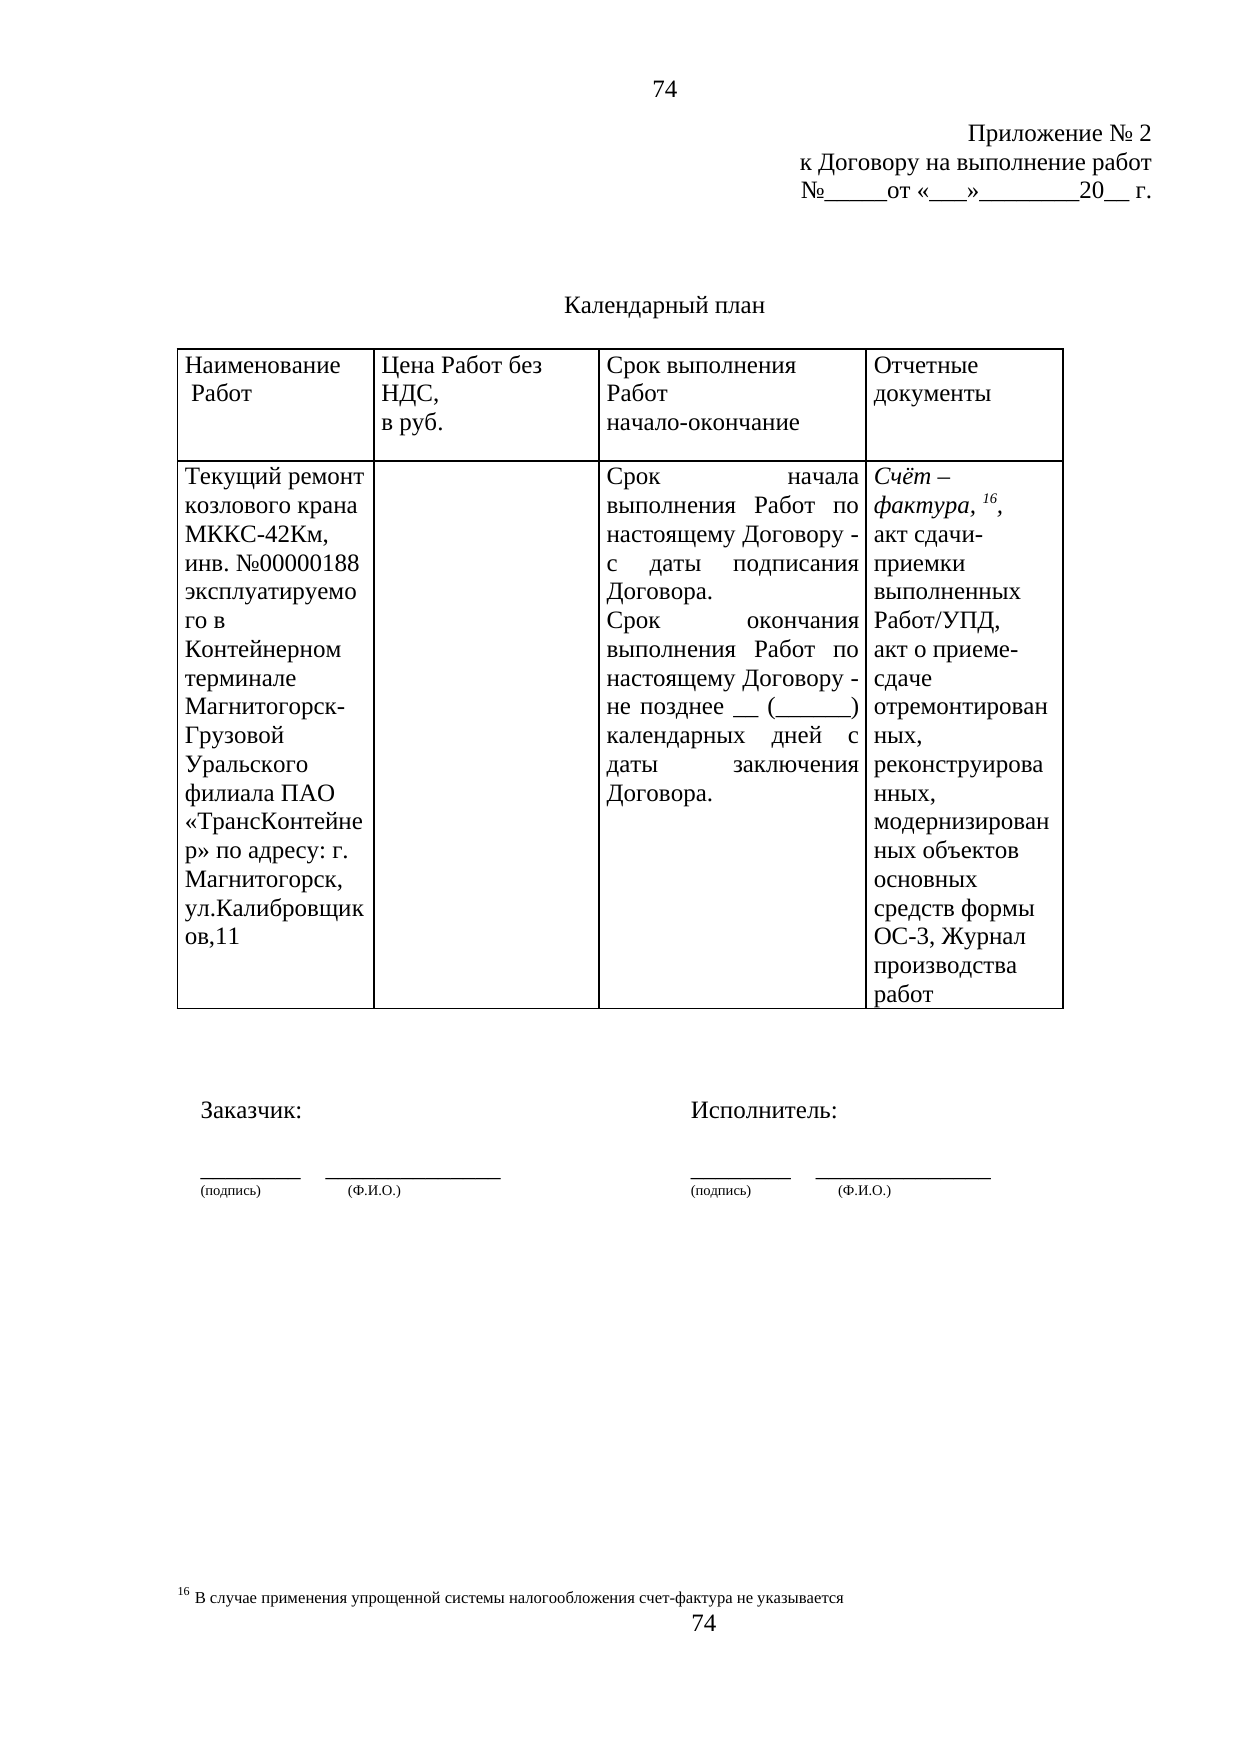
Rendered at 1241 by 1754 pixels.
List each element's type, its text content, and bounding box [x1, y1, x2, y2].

text №_____от «___»________20__ г. [177, 176, 1152, 204]
table_header Цена Работ без НДС, в руб. [375, 350, 598, 460]
table_header Исполнитель: ________ ______________ (подпись) (Ф.И.О.) [679, 1096, 1110, 1312]
text Приложение № 2 [177, 118, 1152, 147]
table_cell Срок начала выполнения Работ по настоящему Договору - с даты подписания Договора. Срок окончания выполнения Работ по настоящему Договору - не позднее __ (______) календарных дней с даты заключения Договора. [600, 462, 865, 1008]
text к Договору на выполнение работ [177, 147, 1152, 176]
table_header Заказчик: ________ ______________ (подпись) (Ф.И.О.) [189, 1096, 679, 1312]
text Календарный план [177, 291, 1152, 319]
table_cell Счёт – фактура, , акт сдачи-приемки выполненных Работ/УПД, акт о приеме-сдаче отремонтированных, реконструированных, модернизированных объектов основных средств формы ОС-3, Журнал производства работ [867, 462, 1062, 1008]
table_cell [375, 462, 598, 1008]
table_cell Текущий ремонт козлового крана МККС-42Км, инв. №00000188 эксплуатируемого в Контейнерном терминале Магнитогорск-Грузовой Уральского филиала ПАО «ТрансКонтейнер» по адресу: г. Магнитогорск, ул.Калибровщиков,11 [178, 462, 373, 1008]
table_header Наименование Работ [178, 350, 373, 460]
table_header Отчетные документы [867, 350, 1062, 460]
table_header Срок выполнения Работ начало-окончание [600, 350, 865, 460]
